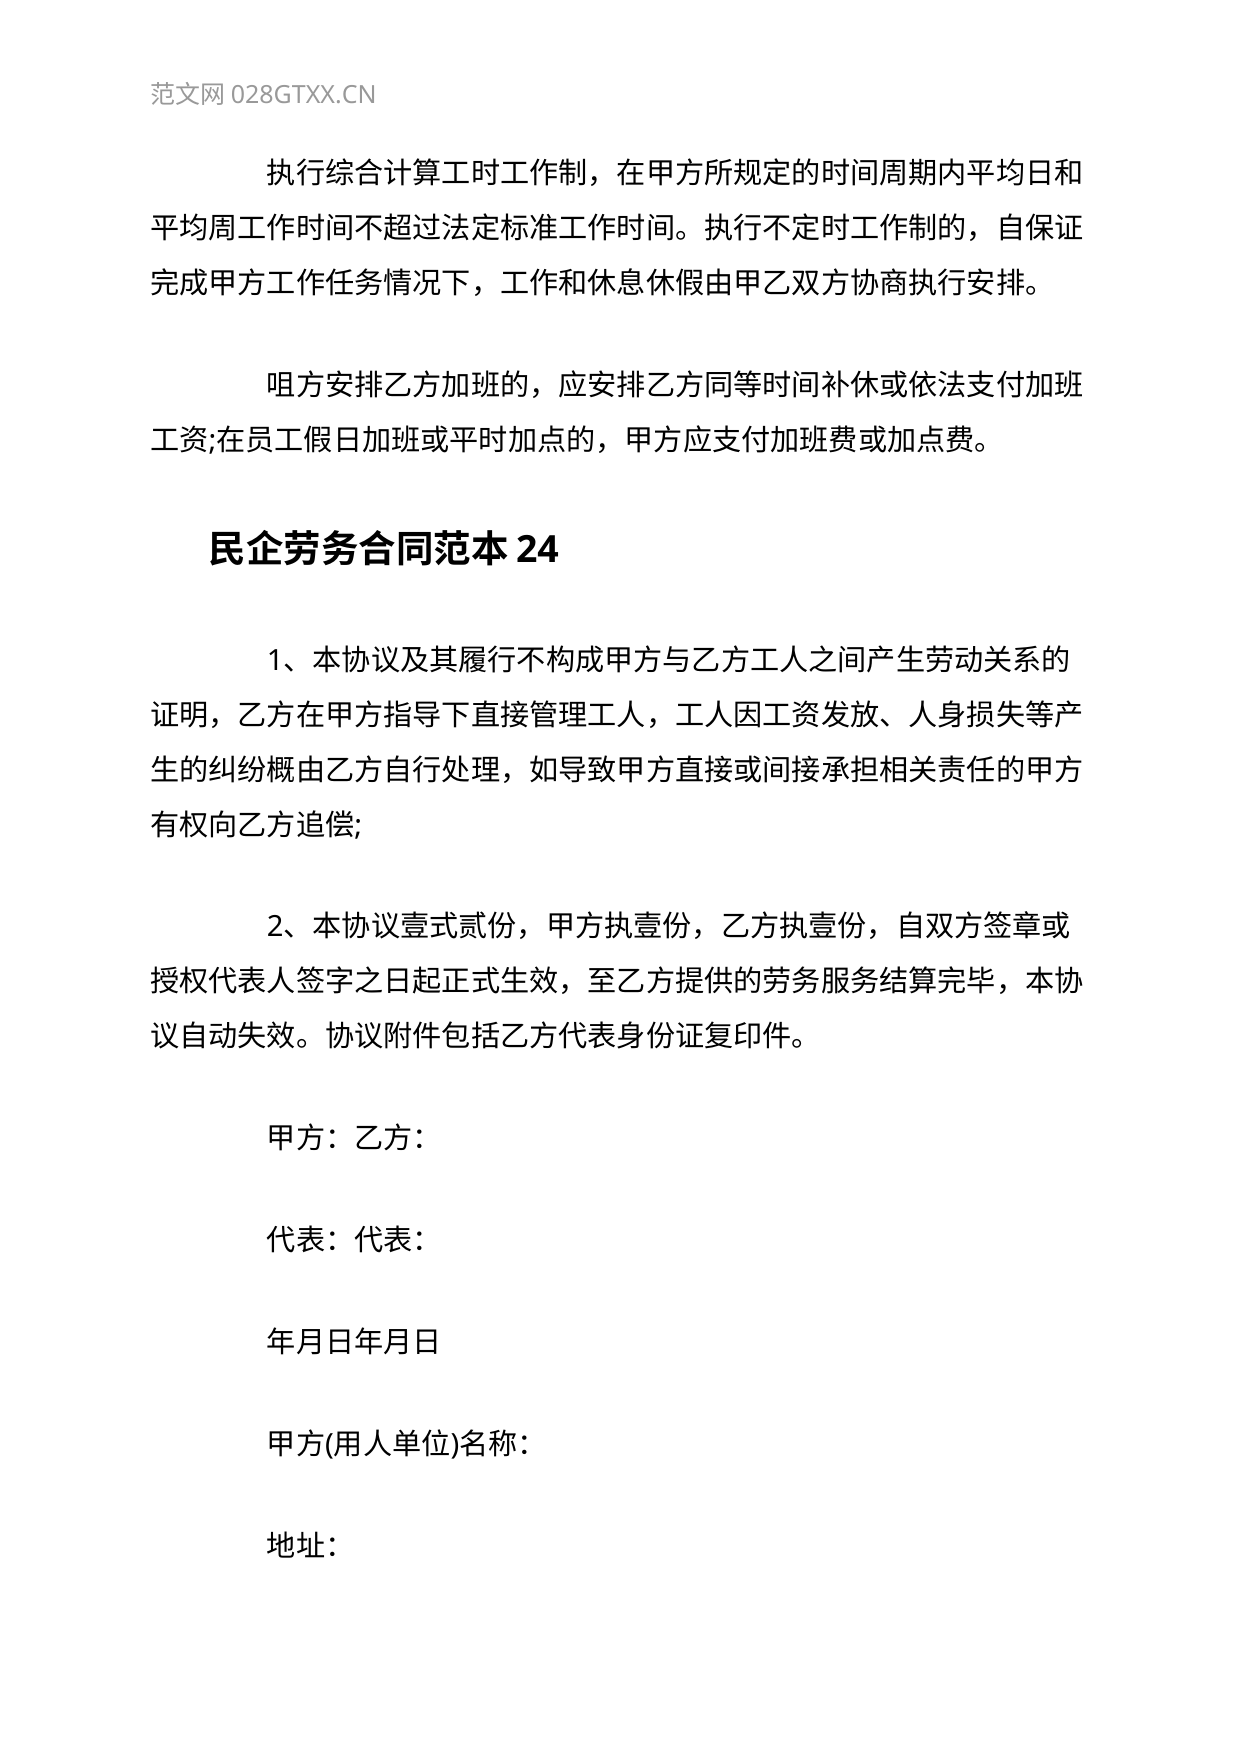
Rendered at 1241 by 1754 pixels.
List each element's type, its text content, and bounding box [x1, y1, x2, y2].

text 甲方(用人单位)名称： [150, 1421, 1090, 1463]
text 甲方：乙方： [150, 1115, 1090, 1157]
text 咀方安排乙方加班的，应安排乙方同等时间补休或依法支付加班工资;在员工假日加班或平时加点的，甲方应支付加班费或加点费。 [150, 362, 1090, 459]
text 地址： [150, 1523, 1090, 1565]
text 1、本协议及其履行不构成甲方与乙方工人之间产生劳动关系的证明，乙方在甲方指导下直接管理工人，工人因工资发放、人身损失等产生的纠纷概由乙方自行处理，如导致甲方直接或间接承担相关责任的甲方有权向乙方追偿; [150, 636, 1090, 843]
text 代表：代表： [150, 1217, 1090, 1259]
text 执行综合计算工时工作制，在甲方所规定的时间周期内平均日和平均周工作时间不超过法定标准工作时间。执行不定时工作制的，自保证完成甲方工作任务情况下，工作和休息休假由甲乙双方协商执行安排。 [150, 150, 1090, 302]
text 年月日年月日 [150, 1319, 1090, 1361]
text 2、本协议壹式贰份，甲方执壹份，乙方执壹份，自双方签章或授权代表人签字之日起正式生效，至乙方提供的劳务服务结算完毕，本协议自动失效。协议附件包括乙方代表身份证复印件。 [150, 903, 1090, 1055]
text 民企劳务合同范本24 [150, 519, 1090, 573]
